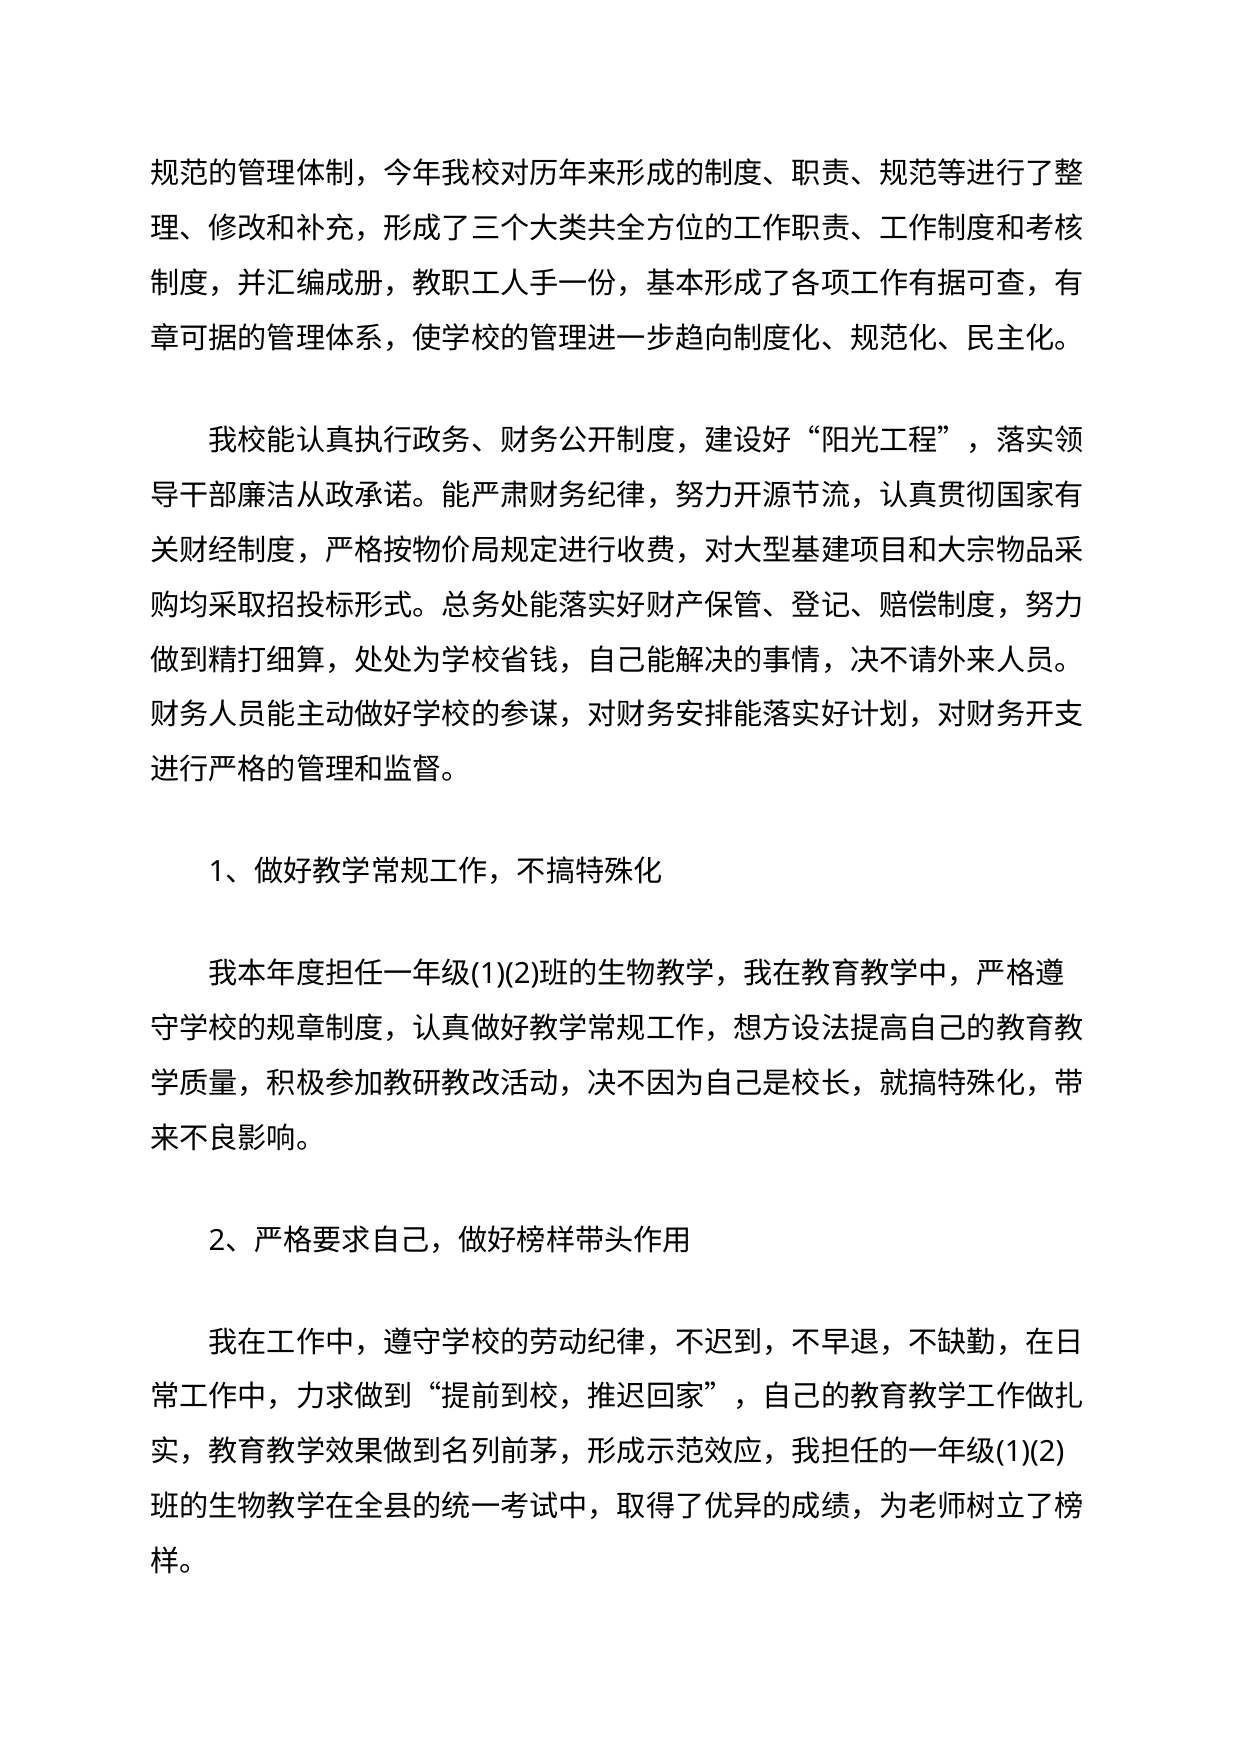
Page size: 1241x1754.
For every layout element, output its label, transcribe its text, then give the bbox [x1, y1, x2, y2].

text 2、严格要求自己，做好榜样带头作用 [150, 1216, 1090, 1258]
text 我本年度担任一年级(1)(2)班的生物教学，我在教育教学中，严格遵守学校的规章制度，认真做好教学常规工作，想方设法提高自己的教育教学质量，积极参加教研教改活动，决不因为自己是校长，就搞特殊化，带来不良影响。 [150, 949, 1090, 1157]
text 我在工作中，遵守学校的劳动纪律，不迟到，不早退，不缺勤，在日常工作中，力求做到“提前到校，推迟回家”，自己的教育教学工作做扎实，教育教学效果做到名列前茅，形成示范效应，我担任的一年级(1)(2)班的生物教学在全县的统一考试中，取得了优异的成绩，为老师树立了榜样。 [150, 1318, 1090, 1580]
text 1、做好教学常规工作，不搞特殊化 [150, 848, 1090, 890]
text 我校能认真执行政务、财务公开制度，建设好“阳光工程”，落实领导干部廉洁从政承诺。能严肃财务纪律，努力开源节流，认真贯彻国家有关财经制度，严格按物价局规定进行收费，对大型基建项目和大宗物品采购均采取招投标形式。总务处能落实好财产保管、登记、赔偿制度，努力做到精打细算，处处为学校省钱，自己能解决的事情，决不请外来人员。财务人员能主动做好学校的参谋，对财务安排能落实好计划，对财务开支进行严格的管理和监督。 [150, 416, 1090, 788]
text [150, 150, 1090, 357]
